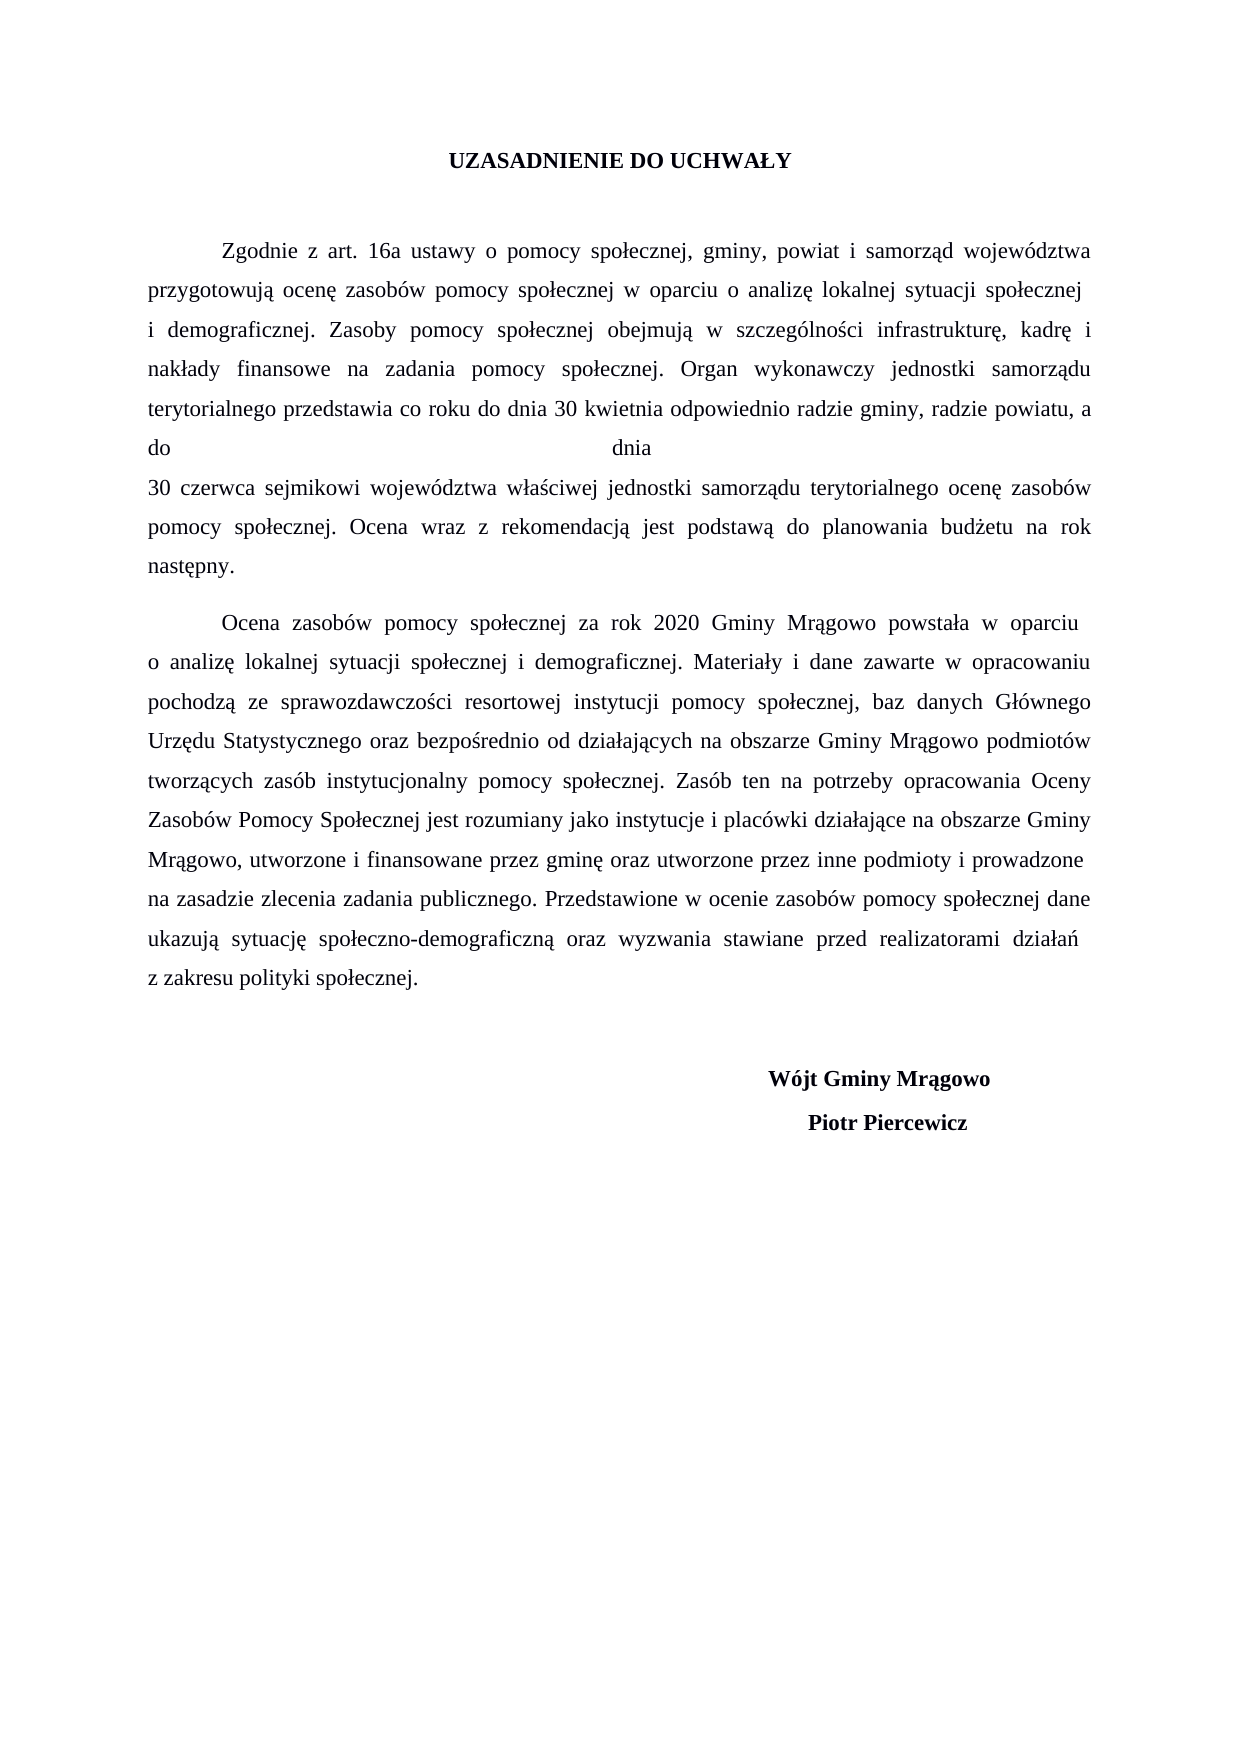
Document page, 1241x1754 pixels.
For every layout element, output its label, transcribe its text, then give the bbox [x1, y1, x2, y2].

text UZASADNIENIE DO UCHWAŁY [148, 148, 1093, 174]
text Ocena zasobów pomocy społecznej za rok 2020 Gminy Mrągowo powstała w oparciu o analizę lokalnej sytuacji społecznej i demograficznej. Materiały i dane zawarte w opracowaniu pochodzą ze sprawozdawczości resortowej instytucji pomocy społecznej, baz danych Głównego Urzędu Statystycznego oraz bezpośrednio od działających na obszarze Gminy Mrągowo podmiotów tworzących zasób instytucjonalny pomocy społecznej. Zasób ten na potrzeby opracowania Oceny Zasobów Pomocy Społecznej jest rozumiany jako instytucje i placówki działające na obszarze Gminy Mrągowo, utworzone i finansowane przez gminę oraz utworzone przez inne podmioty i prowadzone na zasadzie zlecenia zadania publicznego. Przedstawione w ocenie zasobów pomocy społecznej dane ukazują sytuację społeczno-demograficzną oraz wyzwania stawiane przed realizatorami działań z zakresu polityki społecznej. [148, 609, 1093, 990]
text Piotr Piercewicz [148, 1109, 1093, 1136]
text Wójt Gminy Mrągowo [148, 1065, 1093, 1091]
text Zgodnie z art. 16a ustawy o pomocy społecznej, gminy, powiat i samorząd województwa przygotowują ocenę zasobów pomocy społecznej w oparciu o analizę lokalnej sytuacji społecznej i demograficznej. Zasoby pomocy społecznej obejmują w szczególności infrastrukturę, kadrę i nakłady finansowe na zadania pomocy społecznej. Organ wykonawczy jednostki samorządu terytorialnego przedstawia co roku do dnia 30 kwietnia odpowiednio radzie gminy, radzie powiatu, a do dnia 30 czerwca sejmikowi województwa właściwej jednostki samorządu terytorialnego ocenę zasobów pomocy społecznej. Ocena wraz z rekomendacją jest podstawą do planowania budżetu na rok następny. [148, 237, 1093, 579]
